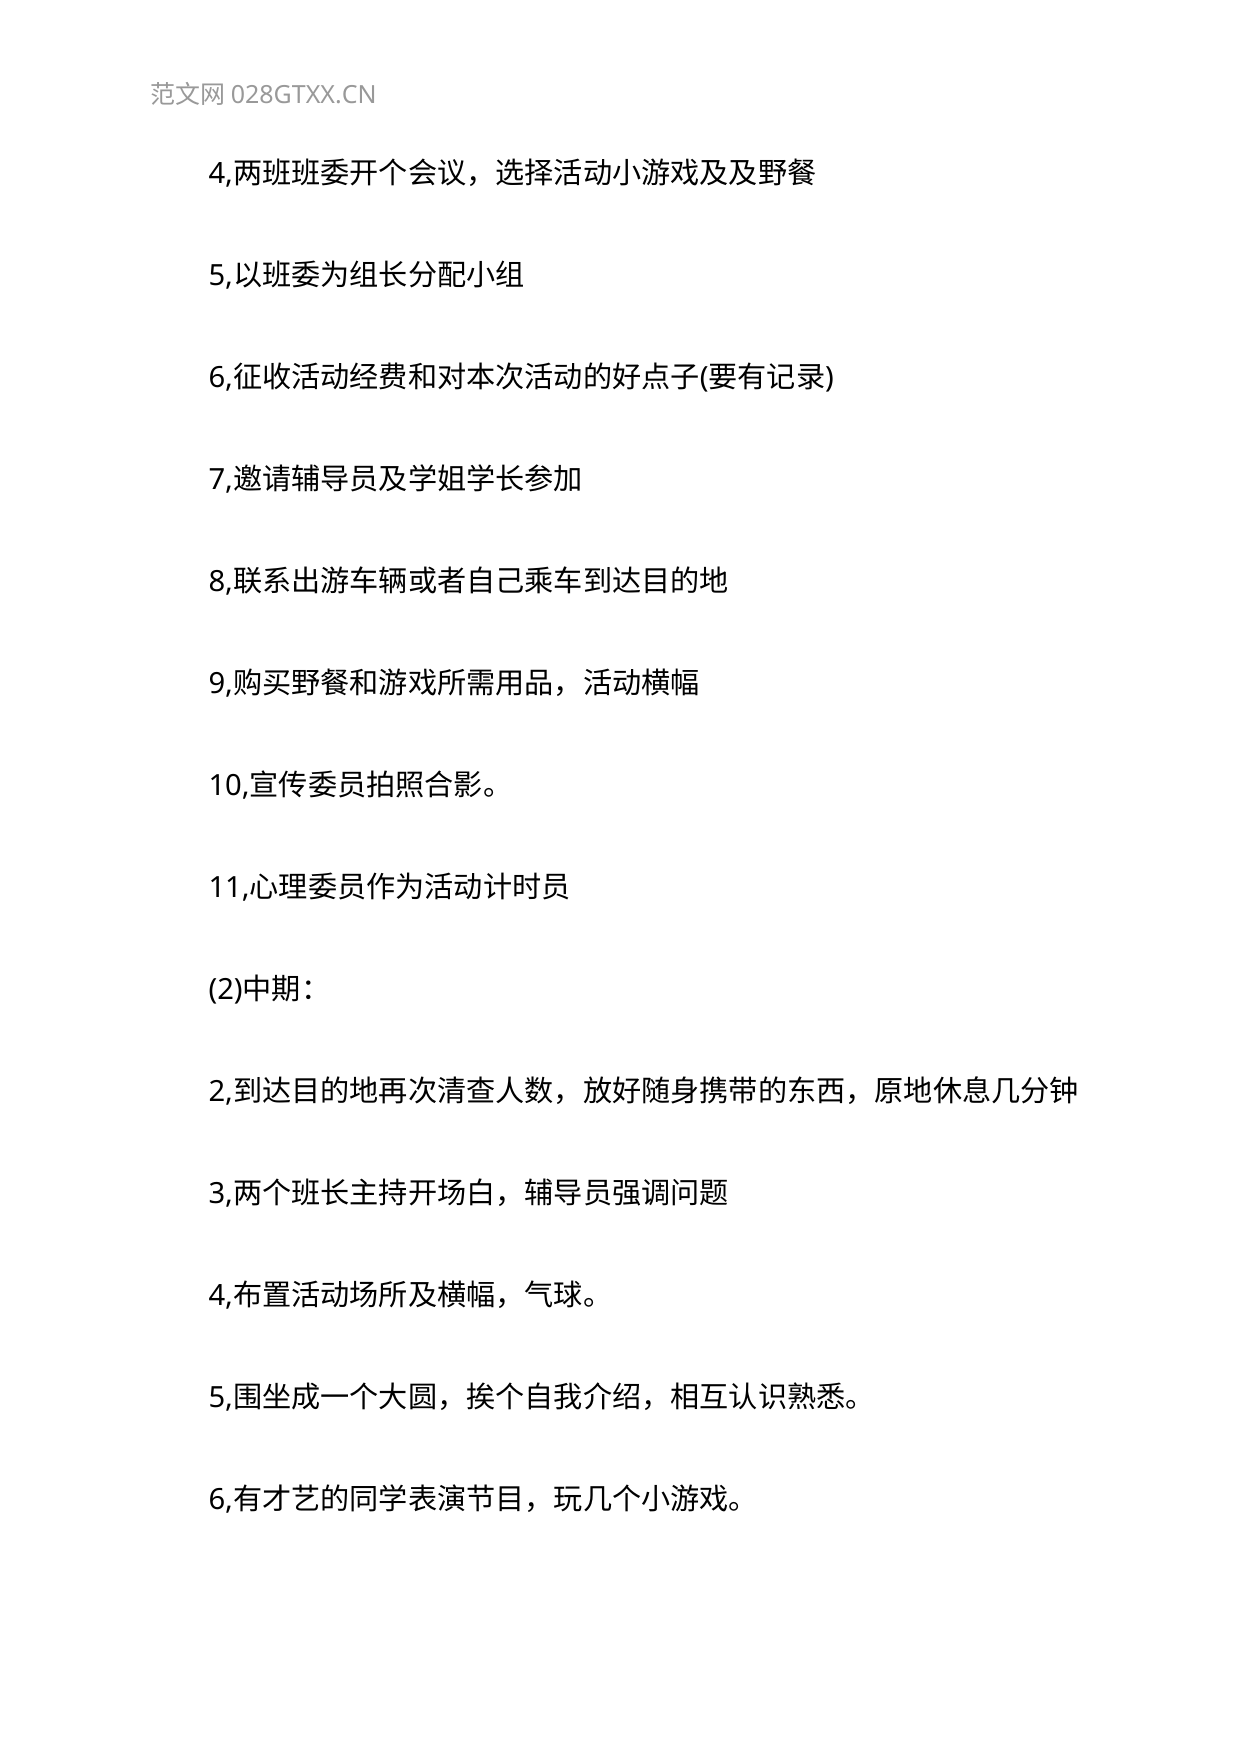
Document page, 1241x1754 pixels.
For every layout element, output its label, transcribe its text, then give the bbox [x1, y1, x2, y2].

text 4,两班班委开个会议，选择活动小游戏及及野餐 [150, 150, 1090, 192]
text 2,到达目的地再次清查人数，放好随身携带的东西，原地休息几分钟 [150, 1068, 1090, 1110]
text 3,两个班长主持开场白，辅导员强调问题 [150, 1170, 1090, 1212]
text 6,有才艺的同学表演节目，玩几个小游戏。 [150, 1476, 1090, 1518]
text 6,征收活动经费和对本次活动的好点子(要有记录) [150, 354, 1090, 396]
text (2)中期： [150, 966, 1090, 1008]
text 8,联系出游车辆或者自己乘车到达目的地 [150, 558, 1090, 600]
text 5,围坐成一个大圆，挨个自我介绍，相互认识熟悉。 [150, 1374, 1090, 1416]
text 11,心理委员作为活动计时员 [150, 864, 1090, 906]
text 7,邀请辅导员及学姐学长参加 [150, 456, 1090, 498]
text 4,布置活动场所及横幅，气球。 [150, 1272, 1090, 1314]
text 5,以班委为组长分配小组 [150, 252, 1090, 294]
text 10,宣传委员拍照合影。 [150, 762, 1090, 804]
text 9,购买野餐和游戏所需用品，活动横幅 [150, 660, 1090, 702]
